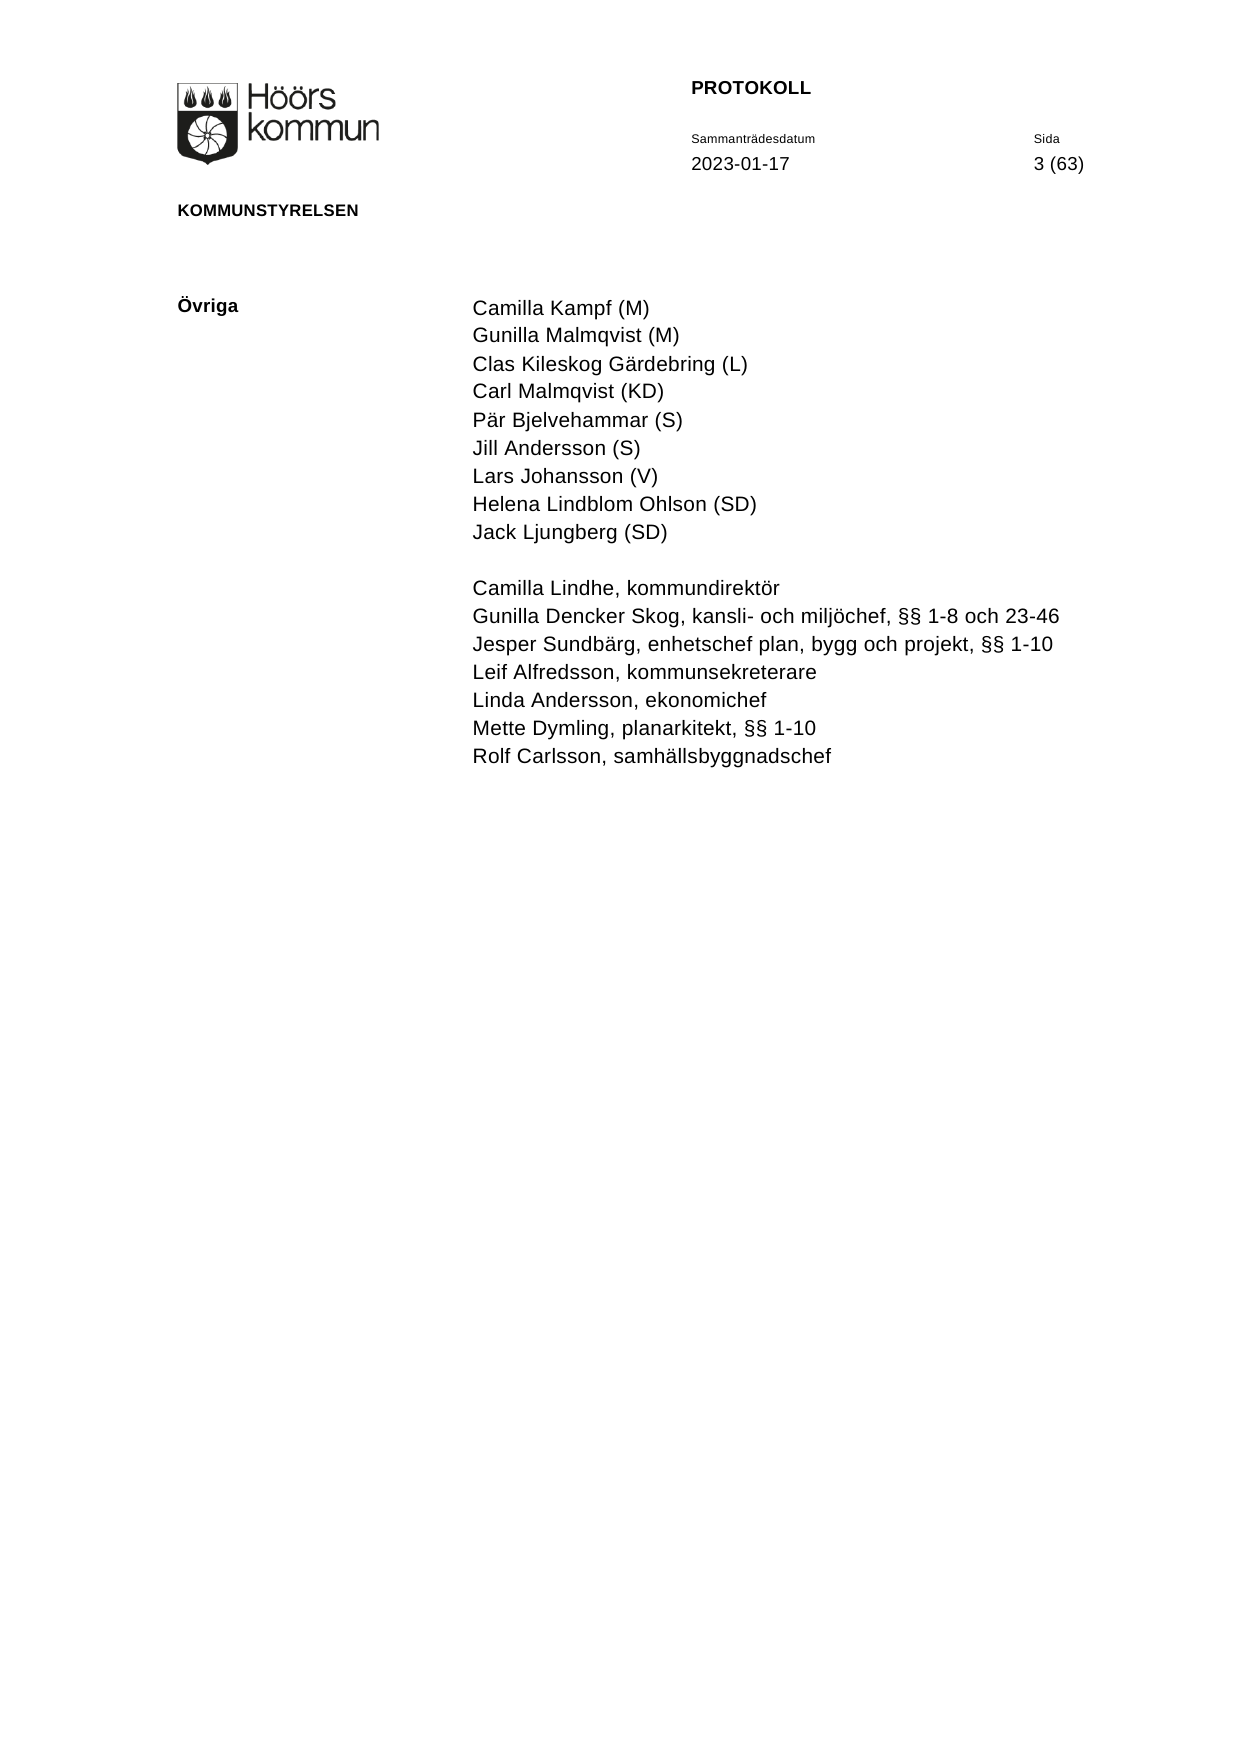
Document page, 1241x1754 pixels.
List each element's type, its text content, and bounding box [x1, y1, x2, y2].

table_header Övriga [166, 295, 461, 772]
table_header Camilla Kampf (M) Gunilla Malmqvist (M) Clas Kileskog Gärdebring (L) Carl Malmqvist (KD) Pär Bjelvehammar (S) Jill Andersson (S) Lars Johansson (V) Helena Lindblom Ohlson (SD) Jack Ljungberg (SD) Camilla Lindhe, kommundirektör Gunilla Dencker Skog, kansli- och miljöchef, §§ 1-8 och 23-46 Jesper Sundbärg, enhetschef plan, bygg och projekt, §§ 1-10 Leif Alfredsson, kommunsekreterare Linda Andersson, ekonomichef Mette Dymling, planarkitekt, §§ 1-10 Rolf Carlsson, samhällsbyggnadschef [461, 295, 1134, 772]
picture [177, 83, 379, 165]
